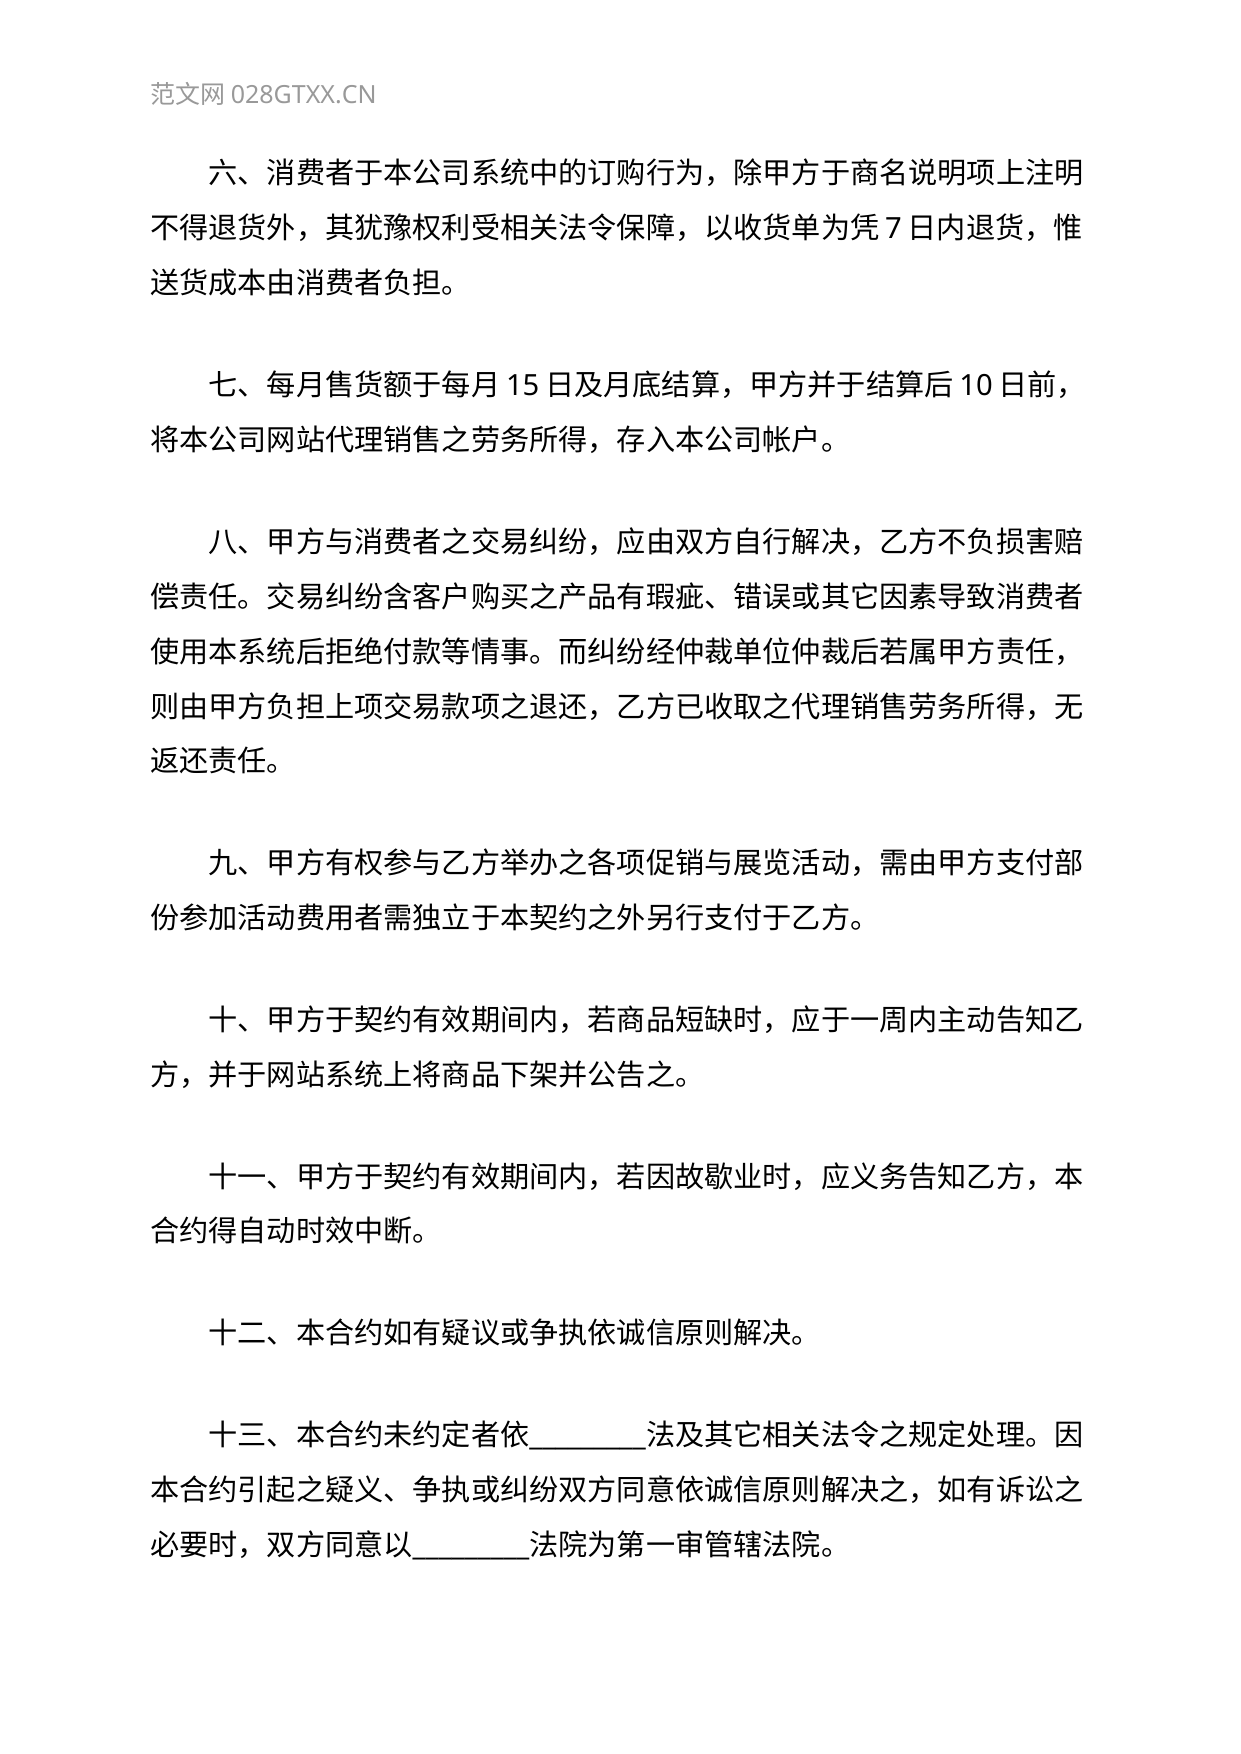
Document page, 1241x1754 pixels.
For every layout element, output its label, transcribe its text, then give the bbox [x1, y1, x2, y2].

text 十三、本合约未约定者依_________法及其它相关法令之规定处理。因本合约引起之疑义、争执或纠纷双方同意依诚信原则解决之，如有诉讼之必要时，双方同意以_________法院为第一审管辖法院。 [150, 1412, 1090, 1564]
text 九、甲方有权参与乙方举办之各项促销与展览活动，需由甲方支付部份参加活动费用者需独立于本契约之外另行支付于乙方。 [150, 840, 1090, 937]
text 六、消费者于本公司系统中的订购行为，除甲方于商名说明项上注明不得退货外，其犹豫权利受相关法令保障，以收货单为凭7日内退货，惟送货成本由消费者负担。 [150, 150, 1090, 302]
text 八、甲方与消费者之交易纠纷，应由双方自行解决，乙方不负损害赔偿责任。交易纠纷含客户购买之产品有瑕疵、错误或其它因素导致消费者使用本系统后拒绝付款等情事。而纠纷经仲裁单位仲裁后若属甲方责任，则由甲方负担上项交易款项之退还，乙方已收取之代理销售劳务所得，无返还责任。 [150, 518, 1090, 780]
text 十一、甲方于契约有效期间内，若因故歇业时，应义务告知乙方，本合约得自动时效中断。 [150, 1153, 1090, 1250]
text 十二、本合约如有疑议或争执依诚信原则解决。 [150, 1310, 1090, 1352]
text 十、甲方于契约有效期间内，若商品短缺时，应于一周内主动告知乙方，并于网站系统上将商品下架并公告之。 [150, 996, 1090, 1094]
text 七、每月售货额于每月15日及月底结算，甲方并于结算后10日前，将本公司网站代理销售之劳务所得，存入本公司帐户。 [150, 362, 1090, 459]
